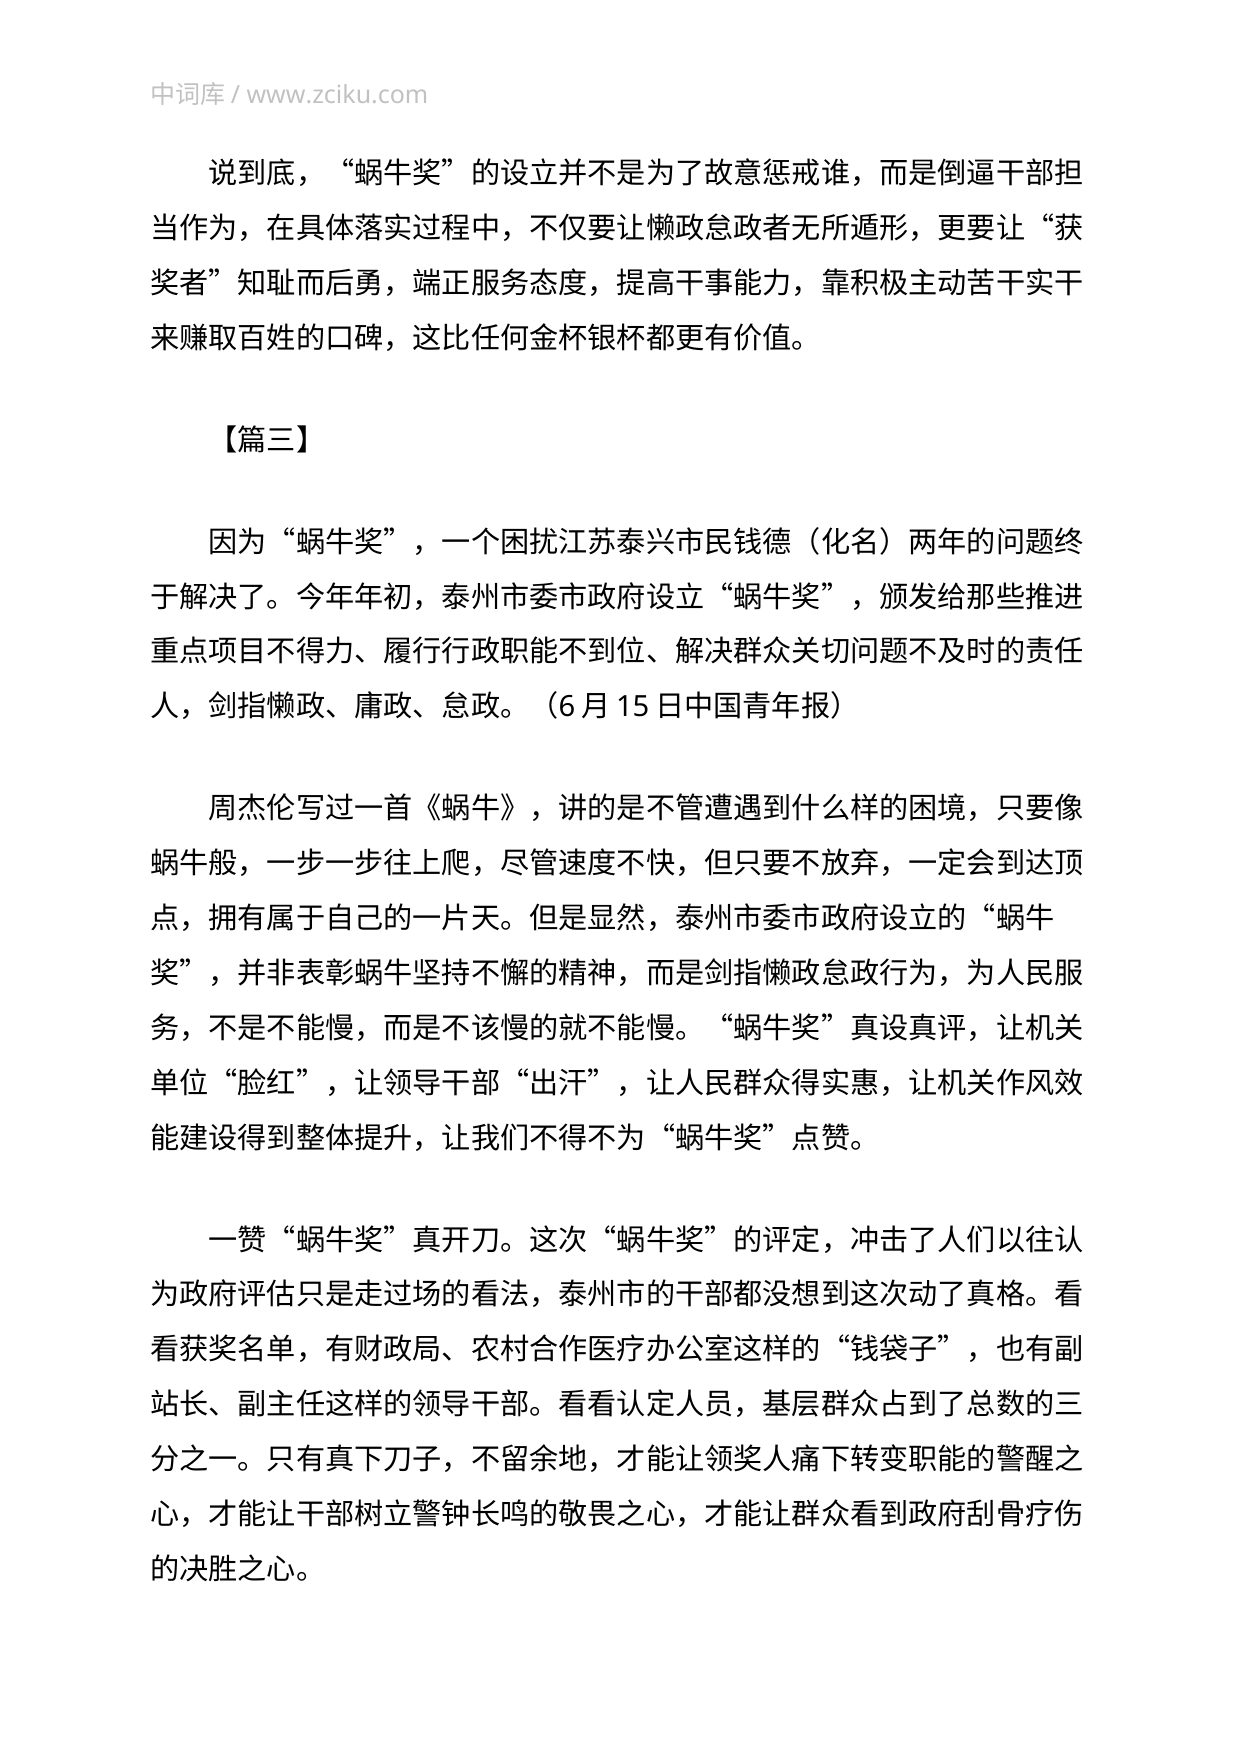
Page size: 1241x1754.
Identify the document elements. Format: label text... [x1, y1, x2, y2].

text 说到底，“蜗牛奖”的设立并不是为了故意惩戒谁，而是倒逼干部担当作为，在具体落实过程中，不仅要让懒政怠政者无所遁形，更要让“获奖者”知耻而后勇，端正服务态度，提高干事能力，靠积极主动苦干实干来赚取百姓的口碑，这比任何金杯银杯都更有价值。 [150, 150, 1090, 357]
text 因为“蜗牛奖”，一个困扰江苏泰兴市民钱德（化名）两年的问题终于解决了。今年年初，泰州市委市政府设立“蜗牛奖”，颁发给那些推进重点项目不得力、履行行政职能不到位、解决群众关切问题不及时的责任人，剑指懒政、庸政、怠政。（6月15日中国青年报） [150, 518, 1090, 725]
text 【篇三】 [150, 416, 1090, 459]
text 周杰伦写过一首《蜗牛》，讲的是不管遭遇到什么样的困境，只要像蜗牛般，一步一步往上爬，尽管速度不快，但只要不放弃，一定会到达顶点，拥有属于自己的一片天。但是显然，泰州市委市政府设立的“蜗牛奖”，并非表彰蜗牛坚持不懈的精神，而是剑指懒政怠政行为，为人民服务，不是不能慢，而是不该慢的就不能慢。“蜗牛奖”真设真评，让机关单位“脸红”，让领导干部“出汗”，让人民群众得实惠，让机关作风效能建设得到整体提升，让我们不得不为“蜗牛奖”点赞。 [150, 785, 1090, 1157]
text 一赞“蜗牛奖”真开刀。这次“蜗牛奖”的评定，冲击了人们以往认为政府评估只是走过场的看法，泰州市的干部都没想到这次动了真格。看看获奖名单，有财政局、农村合作医疗办公室这样的“钱袋子”，也有副站长、副主任这样的领导干部。看看认定人员，基层群众占到了总数的三分之一。只有真下刀子，不留余地，才能让领奖人痛下转变职能的警醒之心，才能让干部树立警钟长鸣的敬畏之心，才能让群众看到政府刮骨疗伤的决胜之心。 [150, 1216, 1090, 1588]
